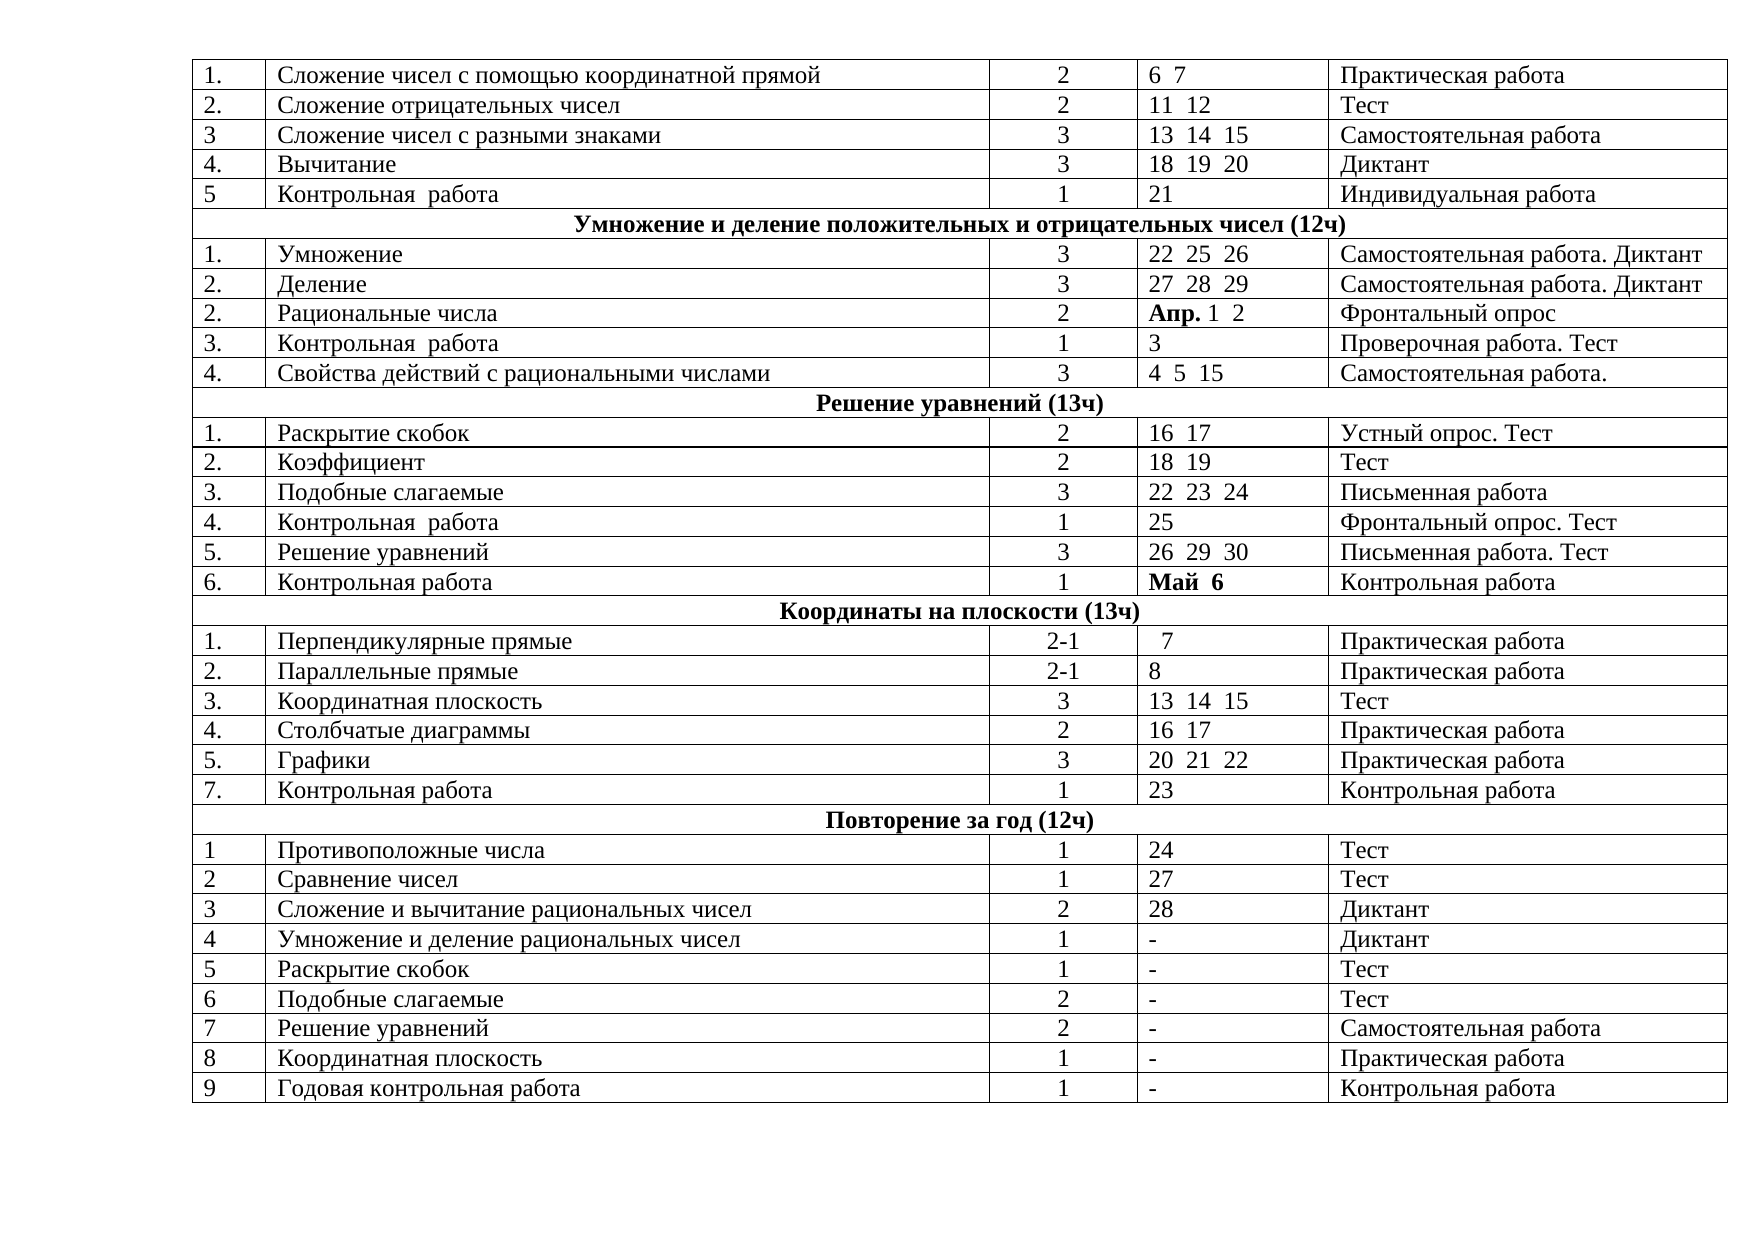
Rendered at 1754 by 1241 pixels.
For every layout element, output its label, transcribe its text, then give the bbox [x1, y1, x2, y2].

table_cell Самостоятельная работа. [1329, 358, 1727, 387]
table_cell 7 [1138, 626, 1328, 655]
table_cell Сложение чисел с разными знаками [266, 120, 989, 148]
table_cell Координаты на плоскости (13ч) [193, 596, 1727, 625]
table_cell 4. [193, 507, 265, 536]
table_cell Решение уравнений [266, 1014, 989, 1042]
table_cell 2 [990, 90, 1137, 119]
table_cell 1. [193, 239, 265, 268]
table_cell Письменная работа [1329, 477, 1727, 506]
table_cell Диктант [1329, 924, 1727, 953]
table_cell 1 [990, 775, 1137, 804]
table_cell 7 [193, 1014, 265, 1042]
table_cell 2. [193, 299, 265, 327]
table_cell 2 [990, 60, 1137, 89]
table_cell 13 14 15 [1138, 120, 1328, 148]
table_cell 4. [193, 150, 265, 178]
table_cell 16 17 [1138, 716, 1328, 744]
table_cell Май 6 [1138, 567, 1328, 595]
table_cell 27 28 29 [1138, 269, 1328, 297]
table_cell 5. [193, 537, 265, 566]
table_cell 2 [990, 448, 1137, 476]
table_cell Сложение и вычитание рациональных чисел [266, 894, 989, 923]
table_cell Подобные слагаемые [266, 477, 989, 506]
table_cell Тест [1329, 954, 1727, 983]
table_cell Сложение чисел с помощью координатной прямой [266, 60, 989, 89]
table_cell - [1138, 984, 1328, 1012]
table_cell 1. [193, 626, 265, 655]
table_cell 1 [990, 924, 1137, 953]
table_cell Свойства действий с рациональными числами [266, 358, 989, 387]
table_cell 3 [193, 894, 265, 923]
table_cell 1 [990, 865, 1137, 893]
table_cell Практическая работа [1329, 716, 1727, 744]
table_cell 2 [990, 984, 1137, 1012]
table_cell Тест [1329, 865, 1727, 893]
table_cell 8 [1138, 656, 1328, 685]
table_cell Фронтальный опрос. Тест [1329, 507, 1727, 536]
table_cell 4 5 15 [1138, 358, 1328, 387]
table_cell 1. [193, 418, 265, 446]
table_cell Самостоятельная работа [1329, 120, 1727, 148]
table_cell Сравнение чисел [266, 865, 989, 893]
table_cell Контрольная работа [266, 328, 989, 357]
table_cell Годовая контрольная работа [266, 1073, 989, 1102]
table_cell 2 [990, 894, 1137, 923]
table_cell 21 [1138, 179, 1328, 208]
table_cell Графики [266, 745, 989, 774]
table_cell Умножение и деление рациональных чисел [266, 924, 989, 953]
table_cell Апр. 1 2 [1138, 299, 1328, 327]
table_cell 22 23 24 [1138, 477, 1328, 506]
table_cell Диктант [1329, 150, 1727, 178]
table_cell 8 [193, 1043, 265, 1072]
table_cell 3 [193, 120, 265, 148]
table_cell 22 25 26 [1138, 239, 1328, 268]
table_cell 2-1 [990, 656, 1137, 685]
table_cell - [1138, 1014, 1328, 1042]
table_cell Проверочная работа. Тест [1329, 328, 1727, 357]
table_cell Координатная плоскость [266, 1043, 989, 1072]
table_cell 3 [990, 120, 1137, 148]
table_cell Повторение за год (12ч) [193, 805, 1727, 834]
table_cell Контрольная работа [1329, 1073, 1727, 1102]
table_cell 2 [990, 716, 1137, 744]
table_cell Тест [1329, 686, 1727, 714]
table_cell 2 [990, 299, 1137, 327]
table_cell 3 [990, 150, 1137, 178]
table_cell 2-1 [990, 626, 1137, 655]
table_cell 2. [193, 448, 265, 476]
table_cell 3 [990, 537, 1137, 566]
table_cell 20 21 22 [1138, 745, 1328, 774]
table_cell Практическая работа [1329, 626, 1727, 655]
table_cell 1 [990, 954, 1137, 983]
table_cell Контрольная работа [266, 179, 989, 208]
table_cell Деление [266, 269, 989, 297]
table_cell Практическая работа [1329, 656, 1727, 685]
table_cell Перпендикулярные прямые [266, 626, 989, 655]
table_cell 1 [990, 567, 1137, 595]
table_cell Раскрытие скобок [266, 954, 989, 983]
table_cell 7. [193, 775, 265, 804]
table_cell 2. [193, 269, 265, 297]
table_cell 2 [990, 1014, 1137, 1042]
table_cell 3 [990, 269, 1137, 297]
table_cell 6. [193, 567, 265, 595]
table_cell Решение уравнений [266, 537, 989, 566]
table_cell 3 [990, 686, 1137, 714]
table_cell Контрольная работа [266, 567, 989, 595]
table_cell 3. [193, 686, 265, 714]
table_cell 4 [193, 924, 265, 953]
table_cell - [1138, 1043, 1328, 1072]
table_cell 1 [990, 507, 1137, 536]
table_cell Столбчатые диаграммы [266, 716, 989, 744]
table_cell Фронтальный опрос [1329, 299, 1727, 327]
table_cell 3 [990, 358, 1137, 387]
table_cell Подобные слагаемые [266, 984, 989, 1012]
table_cell 1 [990, 179, 1137, 208]
table_cell Практическая работа [1329, 1043, 1727, 1072]
table_cell Раскрытие скобок [266, 418, 989, 446]
table_cell Контрольная работа [266, 507, 989, 536]
table_cell - [1138, 924, 1328, 953]
table_cell - [1138, 954, 1328, 983]
table_cell Тест [1329, 448, 1727, 476]
table_cell 26 29 30 [1138, 537, 1328, 566]
table_cell 3. [193, 477, 265, 506]
table_cell Практическая работа [1329, 60, 1727, 89]
table_cell 4. [193, 358, 265, 387]
table_cell 9 [193, 1073, 265, 1102]
table_cell Самостоятельная работа. Диктант [1329, 239, 1727, 268]
table_cell 3 [990, 745, 1137, 774]
table_cell 5 [193, 179, 265, 208]
table_cell - [1138, 1073, 1328, 1102]
table_cell 5 [193, 954, 265, 983]
table_cell 16 17 [1138, 418, 1328, 446]
table_cell 18 19 20 [1138, 150, 1328, 178]
table_cell 1. [193, 60, 265, 89]
table_cell 2. [193, 656, 265, 685]
table_cell 6 [193, 984, 265, 1012]
table_cell Письменная работа. Тест [1329, 537, 1727, 566]
table_cell 2 [990, 418, 1137, 446]
table_cell Параллельные прямые [266, 656, 989, 685]
table_cell Диктант [1329, 894, 1727, 923]
table_cell 1 [193, 835, 265, 863]
table_cell 27 [1138, 865, 1328, 893]
table_cell Тест [1329, 835, 1727, 863]
table_cell Противоположные числа [266, 835, 989, 863]
table_cell 1 [990, 835, 1137, 863]
table_cell Индивидуальная работа [1329, 179, 1727, 208]
table_cell 6 7 [1138, 60, 1328, 89]
table_cell Самостоятельная работа. Диктант [1329, 269, 1727, 297]
table_cell Коэффициент [266, 448, 989, 476]
table_cell Практическая работа [1329, 745, 1727, 774]
table_cell Контрольная работа [266, 775, 989, 804]
table_cell Сложение отрицательных чисел [266, 90, 989, 119]
table_cell 4. [193, 716, 265, 744]
table_cell Решение уравнений (13ч) [193, 388, 1727, 417]
table_cell Контрольная работа [1329, 775, 1727, 804]
table_cell Умножение и деление положительных и отрицательных чисел (12ч) [193, 209, 1727, 238]
table_cell Вычитание [266, 150, 989, 178]
table_cell 2. [193, 90, 265, 119]
table_cell 11 12 [1138, 90, 1328, 119]
table_cell 3 [990, 239, 1137, 268]
table_cell Умножение [266, 239, 989, 268]
table_cell 1 [990, 1073, 1137, 1102]
table_cell 1 [990, 328, 1137, 357]
table_cell Самостоятельная работа [1329, 1014, 1727, 1042]
table_cell 3 [990, 477, 1137, 506]
table_cell 3 [1138, 328, 1328, 357]
table_cell 24 [1138, 835, 1328, 863]
table_cell Тест [1329, 984, 1727, 1012]
table_cell 23 [1138, 775, 1328, 804]
table_cell 3. [193, 328, 265, 357]
table_cell 25 [1138, 507, 1328, 536]
table_cell Тест [1329, 90, 1727, 119]
table_cell 28 [1138, 894, 1328, 923]
table_cell Рациональные числа [266, 299, 989, 327]
table_cell 5. [193, 745, 265, 774]
table_cell 2 [193, 865, 265, 893]
table_cell Контрольная работа [1329, 567, 1727, 595]
table_cell 18 19 [1138, 448, 1328, 476]
table_cell Устный опрос. Тест [1329, 418, 1727, 446]
table_cell 1 [990, 1043, 1137, 1072]
table_cell Координатная плоскость [266, 686, 989, 714]
table_cell 13 14 15 [1138, 686, 1328, 714]
